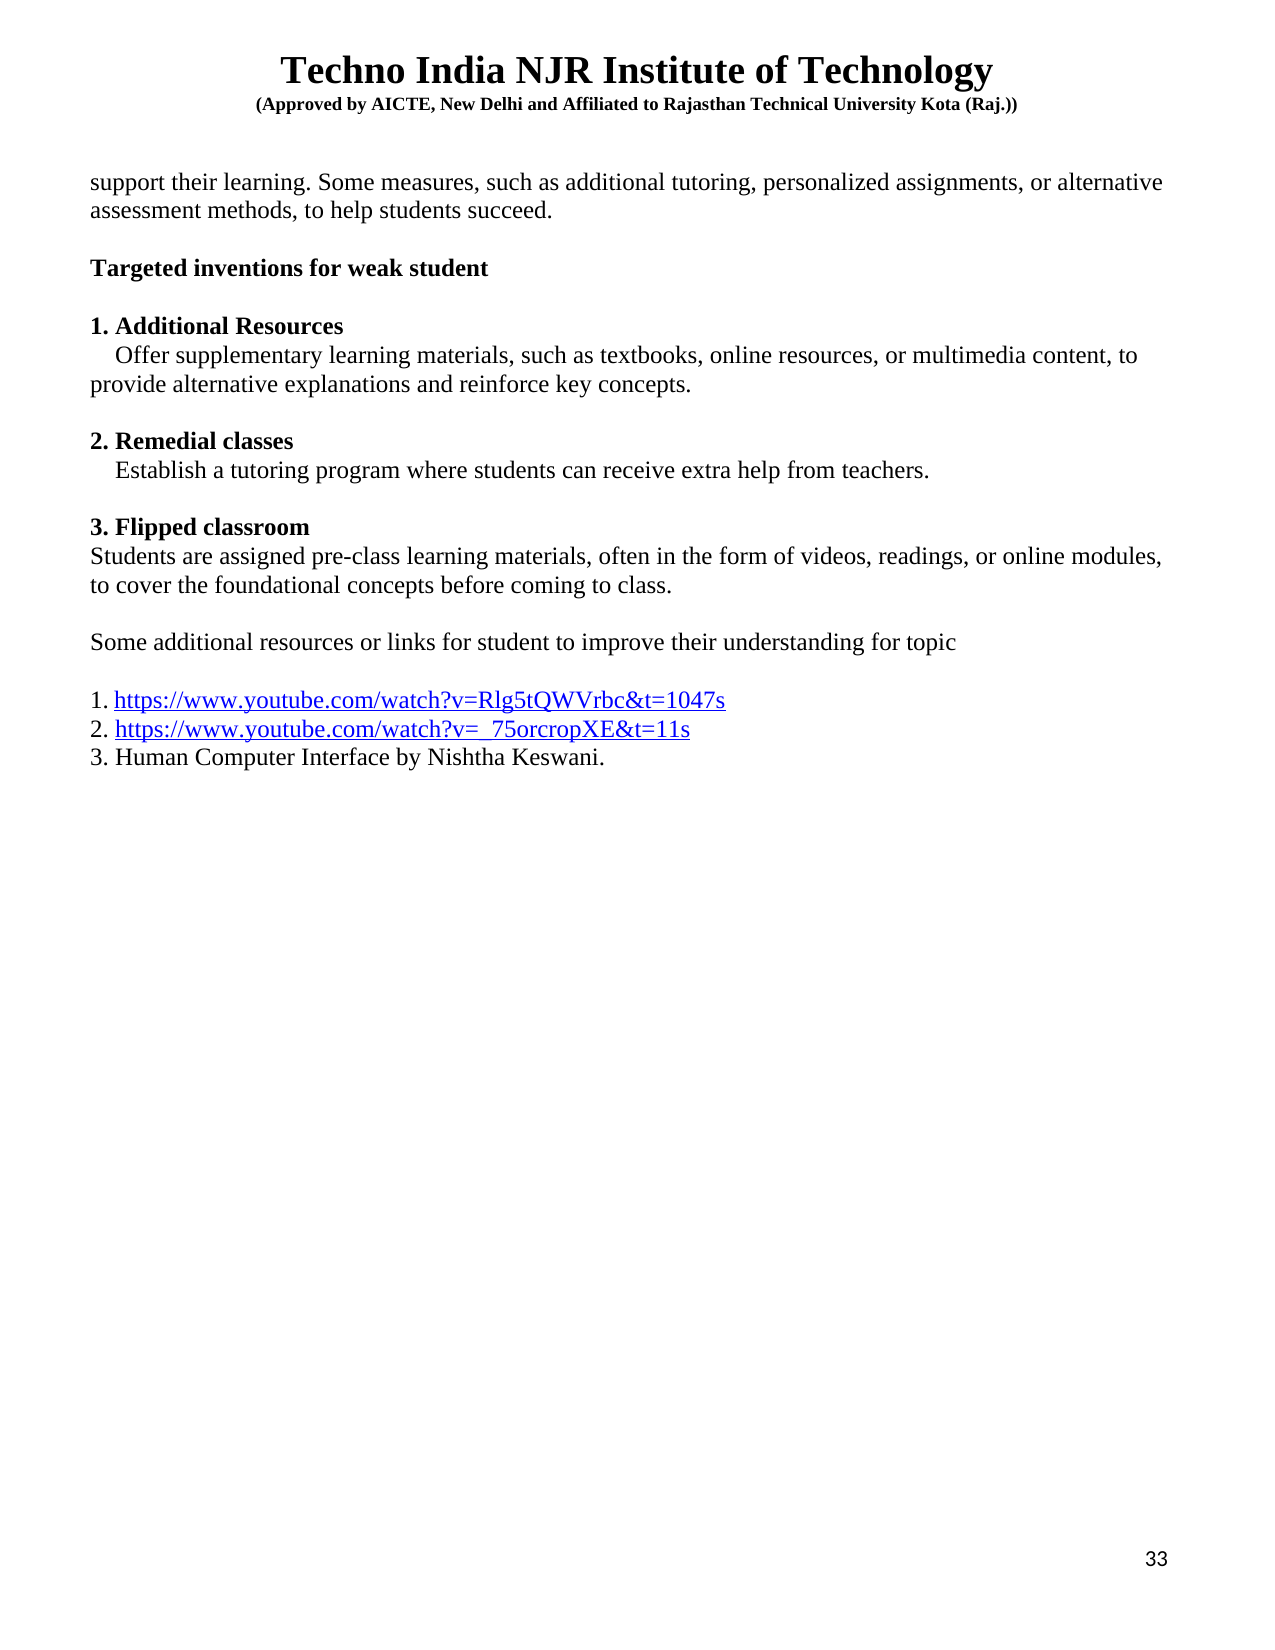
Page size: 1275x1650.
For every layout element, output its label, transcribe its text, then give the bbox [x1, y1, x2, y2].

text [90, 167, 1185, 224]
text Offer supplementary learning materials, such as textbooks, online resources, or multimedia content, to provide alternative explanations and reinforce key concepts. [90, 340, 1185, 397]
text 2. Remedial classes [90, 426, 1185, 455]
text 3. Flipped classroom [90, 512, 1185, 541]
text 3. Human Computer Interface by Nishtha Keswani. [90, 742, 1185, 771]
text 1. Additional Resources [90, 311, 1185, 340]
text Some additional resources or links for student to improve their understanding for topic [90, 627, 1185, 656]
text Students are assigned pre-class learning materials, often in the form of videos, readings, or online modules, to cover the foundational concepts before coming to class. [90, 541, 1185, 599]
text 2. https://www.youtube.com/watch?v=_75orcropXE&t=11s [90, 714, 1185, 742]
text 1. https://www.youtube.com/watch?v=Rlg5tQWVrbc&t=1047s [90, 685, 1185, 714]
text Establish a tutoring program where students can receive extra help from teachers. [90, 455, 1185, 484]
text Targeted inventions for weak student [90, 253, 1185, 282]
